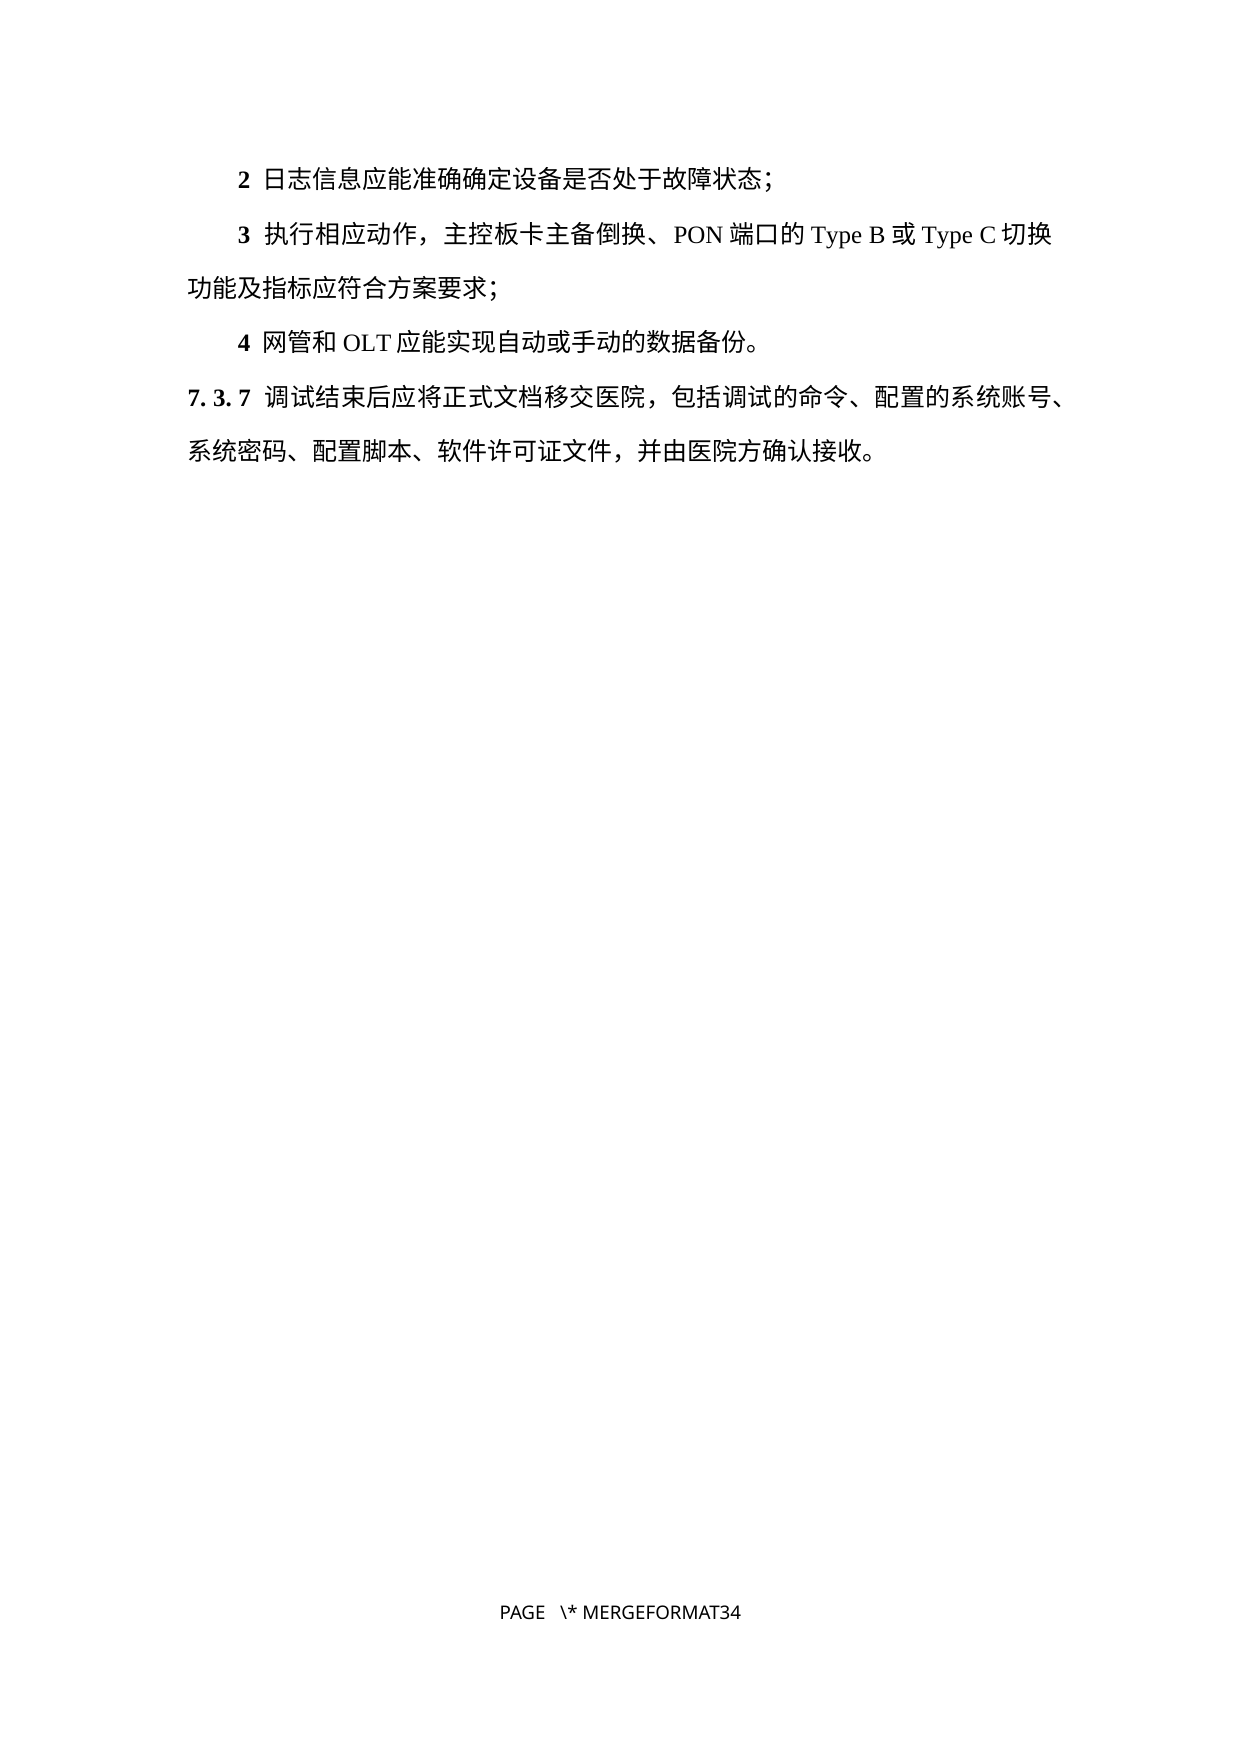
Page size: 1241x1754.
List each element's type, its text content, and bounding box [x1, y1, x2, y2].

text 3 执行相应动作，主控板卡主备倒换、PON端口的Type B或Type C切换功能及指标应符合方案要求； [187, 214, 1053, 305]
text 2 日志信息应能准确确定设备是否处于故障状态； [187, 160, 1053, 196]
text 4 网管和OLT应能实现自动或手动的数据备份。 [187, 323, 1053, 359]
text 7. 3. 7 调试结束后应将正式文档移交医院，包括调试的命令、配置的系统账号、系统密码、配置脚本、软件许可证文件，并由医院方确认接收。 [187, 377, 1053, 468]
